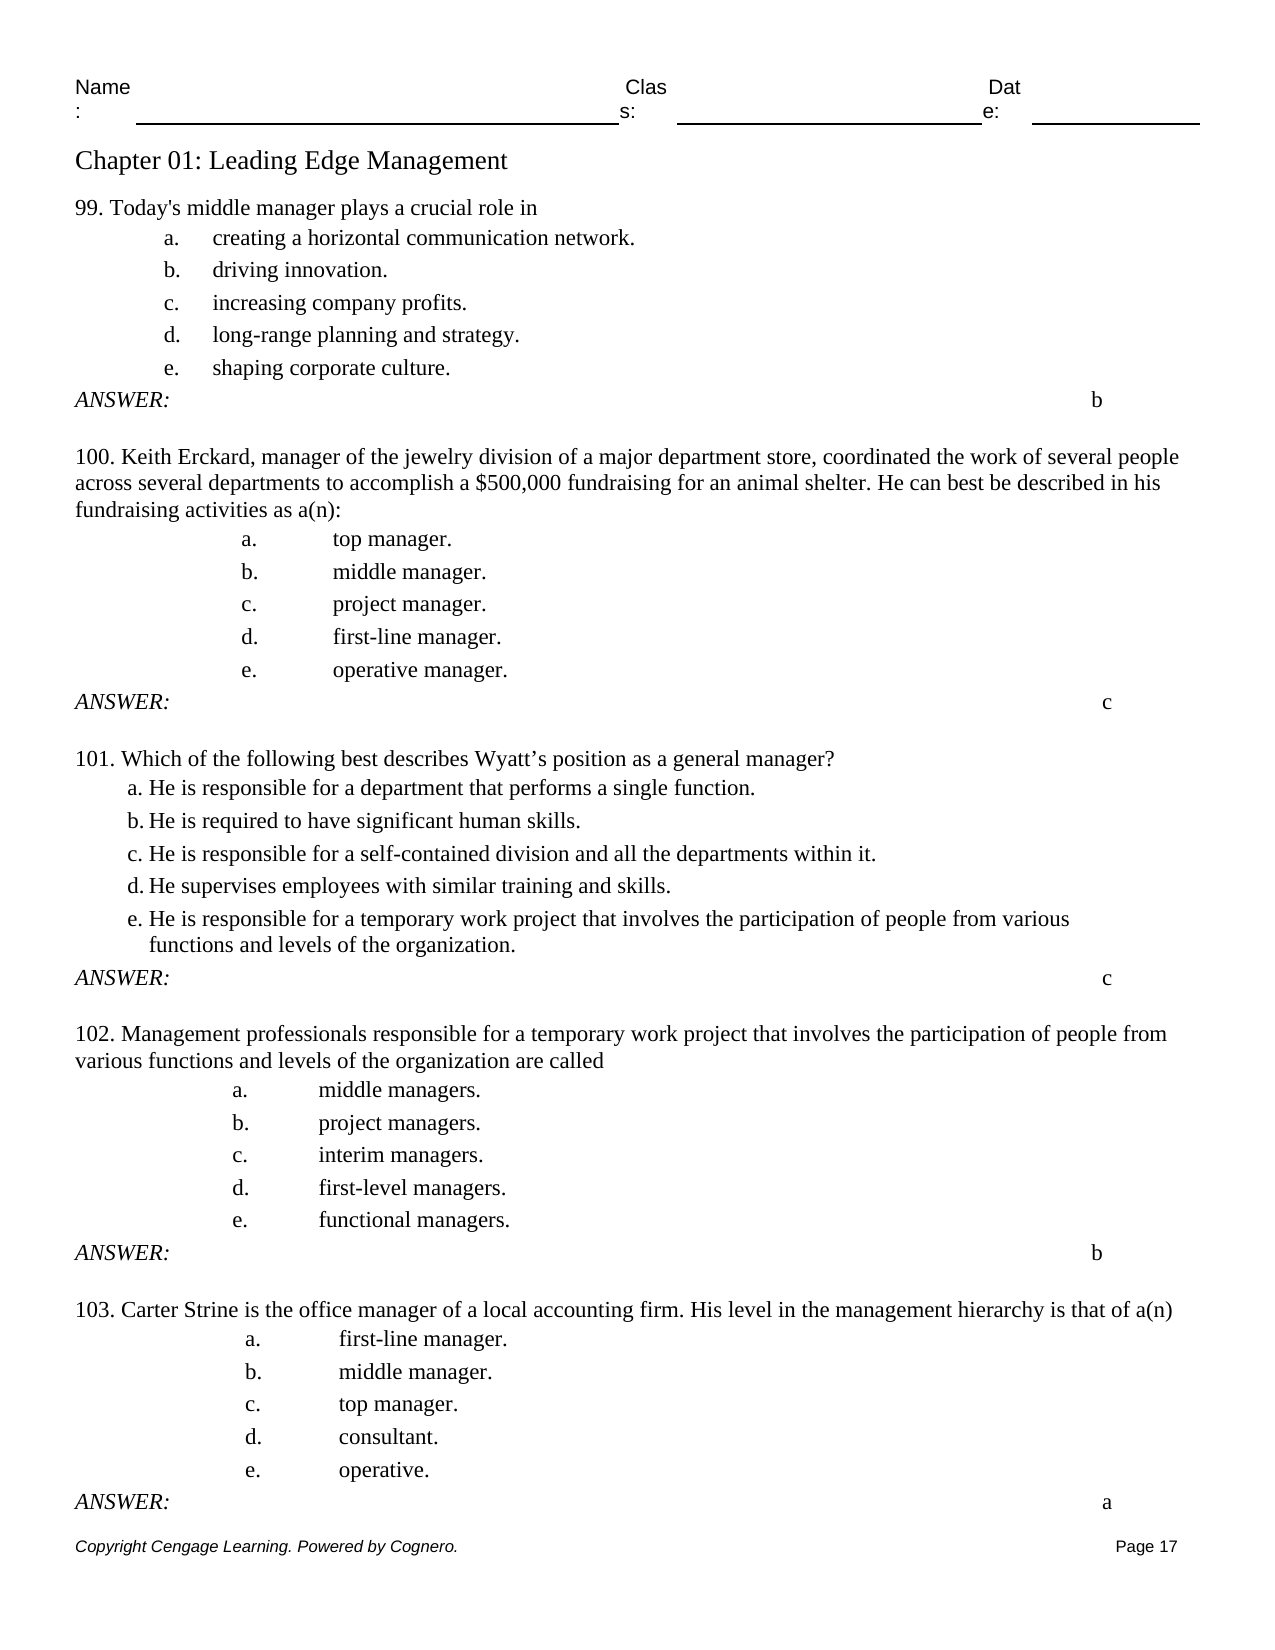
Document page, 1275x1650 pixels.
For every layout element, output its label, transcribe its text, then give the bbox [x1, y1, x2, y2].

table_header 102. Management professionals responsible for a temporary work project that involves the participation of people from various functions and levels of the organization are called [75, 1020, 1200, 1269]
table_header 103. Carter Strine is the office manager of a local accounting firm. His level in the management hierarchy is that of a(n) [75, 1296, 1200, 1518]
table_header 99. Today's middle manager plays a crucial role in [75, 194, 1200, 416]
table_header 101. Which of the following best describes Wyatt’s position as a general manager? [75, 745, 1200, 993]
table_header 100. Keith Erckard, manager of the jewelry division of a major department store, coordinated the work of several people across several departments to accomplish a $500,000 fundraising for an animal shelter. He can best be described in his fundraising activities as a(n): [75, 443, 1200, 718]
